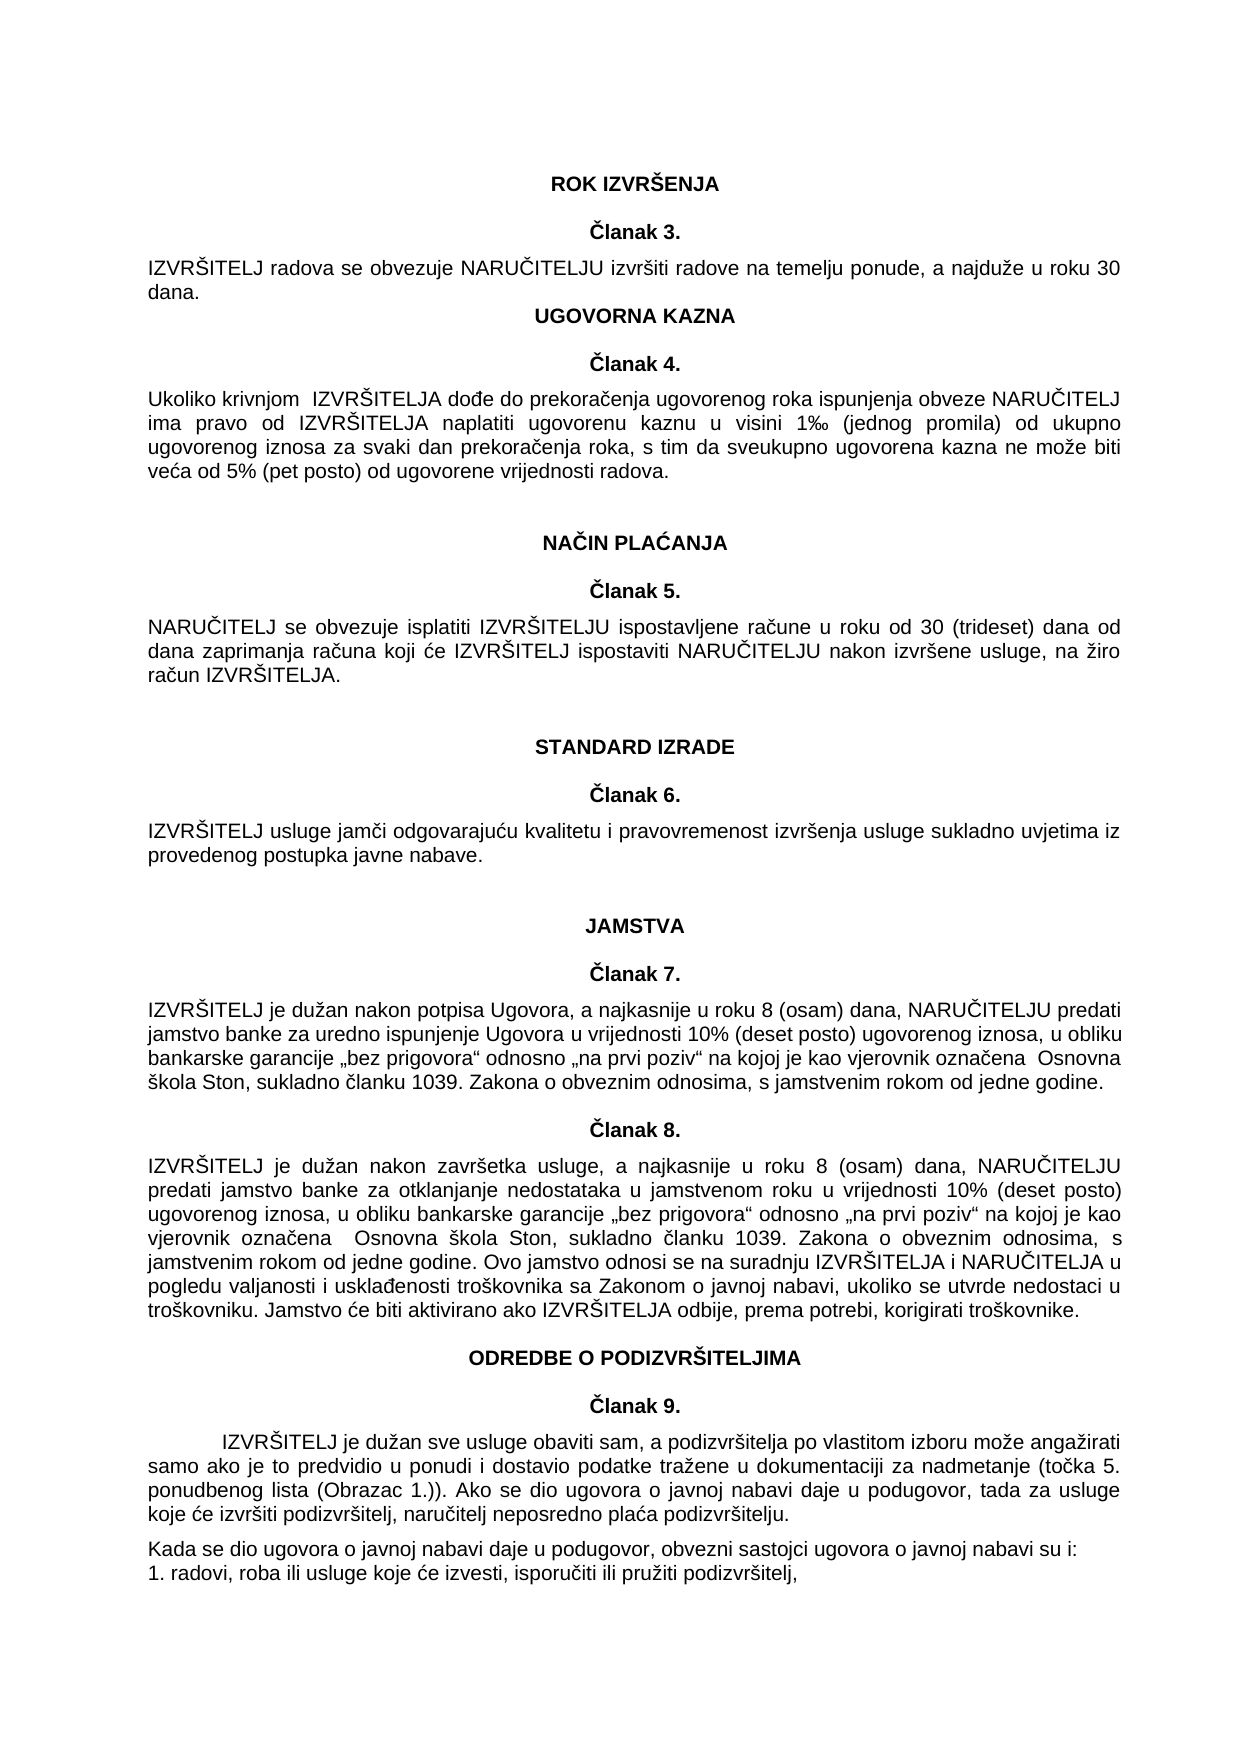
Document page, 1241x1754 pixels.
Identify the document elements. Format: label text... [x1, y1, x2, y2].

text Članak 6. [148, 783, 1122, 807]
text ODREDBE O PODIZVRŠITELJIMA [148, 1346, 1122, 1369]
text Kada se dio ugovora o javnoj nabavi daje u podugovor, obvezni sastojci ugovora o javnoj nabavi su i: [148, 1537, 1122, 1561]
text IZVRŠITELJ je dužan nakon završetka usluge, a najkasnije u roku 8 (osam) dana, NARUČITELJU predati jamstvo banke za otklanjanje nedostataka u jamstvenom roku u vrijednosti 10% (deset posto) ugovorenog iznosa, u obliku bankarske garancije „bez prigovora“ odnosno „na prvi poziv“ na kojoj je kao vjerovnik označena Osnovna škola Ston, sukladno članku 1039. Zakona o obveznim odnosima, s jamstvenim rokom od jedne godine. Ovo jamstvo odnosi se na suradnju IZVRŠITELJA i NARUČITELJA u pogledu valjanosti i usklađenosti troškovnika sa Zakonom o javnoj nabavi, ukoliko se utvrde nedostaci u troškovniku. Jamstvo će biti aktivirano ako IZVRŠITELJA odbije, prema potrebi, korigirati troškovnike. [148, 1154, 1122, 1322]
text Članak 5. [148, 579, 1122, 603]
text JAMSTVA [148, 914, 1122, 938]
text ROK IZVRŠENJA [148, 172, 1122, 196]
text IZVRŠITELJ radova se obvezuje NARUČITELJU izvršiti radove na temelju ponude, a najduže u roku 30 dana. [148, 256, 1122, 303]
text Članak 4. [148, 351, 1122, 375]
text Ukoliko krivnjom IZVRŠITELJA dođe do prekoračenja ugovorenog roka ispunjenja obveze NARUČITELJ ima pravo od IZVRŠITELJA naplatiti ugovorenu kaznu u visini 1‰ (jednog promila) od ukupno ugovorenog iznosa za svaki dan prekoračenja roka, s tim da sveukupno ugovorena kazna ne može biti veća od 5% (pet posto) od ugovorene vrijednosti radova. [148, 387, 1122, 483]
text NARUČITELJ se obvezuje isplatiti IZVRŠITELJU ispostavljene račune u roku od 30 (trideset) dana od dana zaprimanja računa koji će IZVRŠITELJ ispostaviti NARUČITELJU nakon izvršene usluge, na žiro račun IZVRŠITELJA. [148, 615, 1122, 687]
text IZVRŠITELJ je dužan sve usluge obaviti sam, a podizvršitelja po vlastitom izboru može angažirati samo ako je to predvidio u ponudi i dostavio podatke tražene u dokumentaciji za nadmetanje (točka 5. ponudbenog lista (Obrazac 1.)). Ako se dio ugovora o javnoj nabavi daje u podugovor, tada za usluge koje će izvršiti podizvršitelj, naručitelj neposredno plaća podizvršitelju. [148, 1429, 1122, 1525]
text NAČIN PLAĆANJA [148, 531, 1122, 555]
text Članak 3. [148, 219, 1122, 243]
text Članak 9. [148, 1393, 1122, 1417]
text Članak 7. [148, 962, 1122, 986]
text Članak 8. [148, 1118, 1122, 1142]
text STANDARD IZRADE [148, 735, 1122, 759]
text IZVRŠITELJ je dužan nakon potpisa Ugovora, a najkasnije u roku 8 (osam) dana, NARUČITELJU predati jamstvo banke za uredno ispunjenje Ugovora u vrijednosti 10% (deset posto) ugovorenog iznosa, u obliku bankarske garancije „bez prigovora“ odnosno „na prvi poziv“ na kojoj je kao vjerovnik označena Osnovna škola Ston, sukladno članku 1039. Zakona o obveznim odnosima, s jamstvenim rokom od jedne godine. [148, 998, 1122, 1094]
text UGOVORNA KAZNA [148, 303, 1122, 327]
text IZVRŠITELJ usluge jamči odgovarajuću kvalitetu i pravovremenost izvršenja usluge sukladno uvjetima iz provedenog postupka javne nabave. [148, 818, 1122, 866]
text 1. radovi, roba ili usluge koje će izvesti, isporučiti ili pružiti podizvršitelj, [148, 1561, 1122, 1585]
